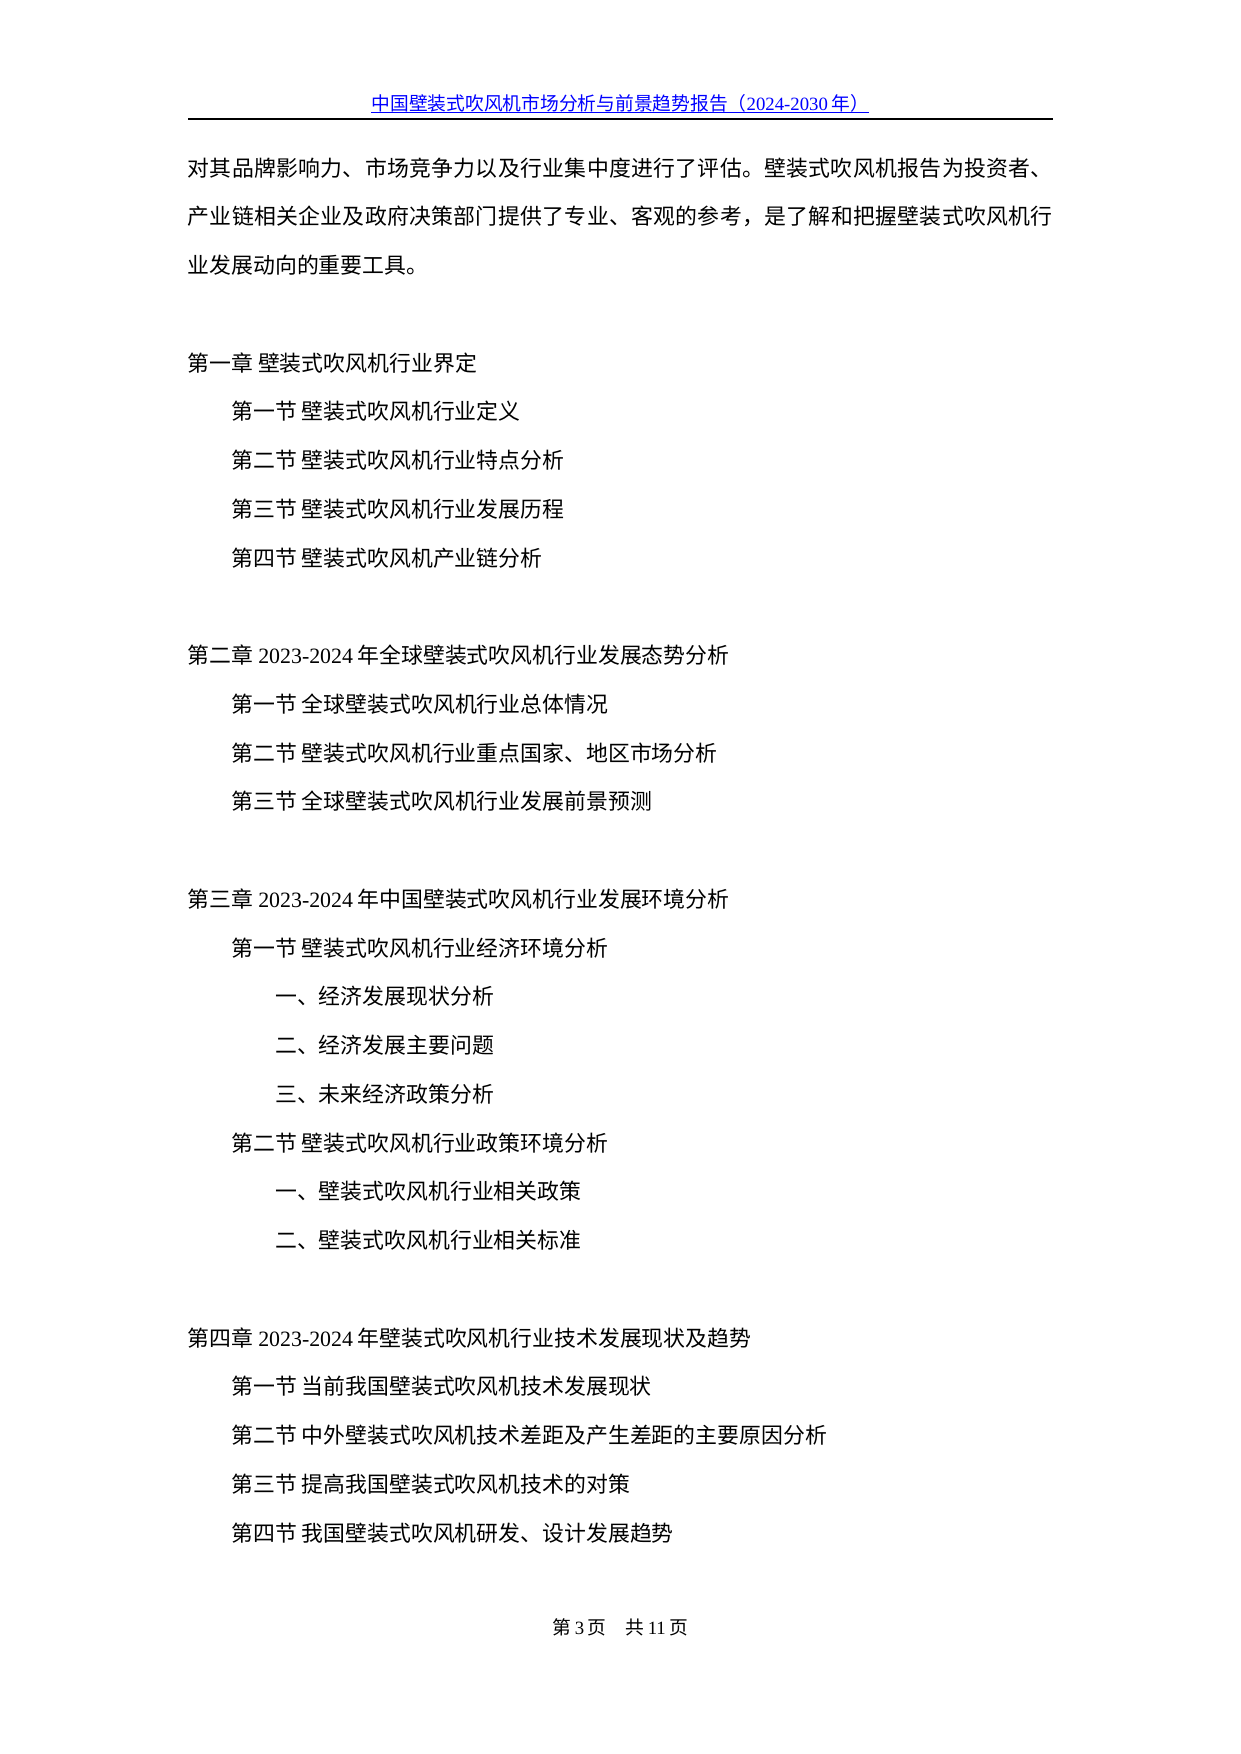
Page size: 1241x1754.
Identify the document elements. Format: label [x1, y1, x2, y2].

text [187, 150, 1053, 1548]
